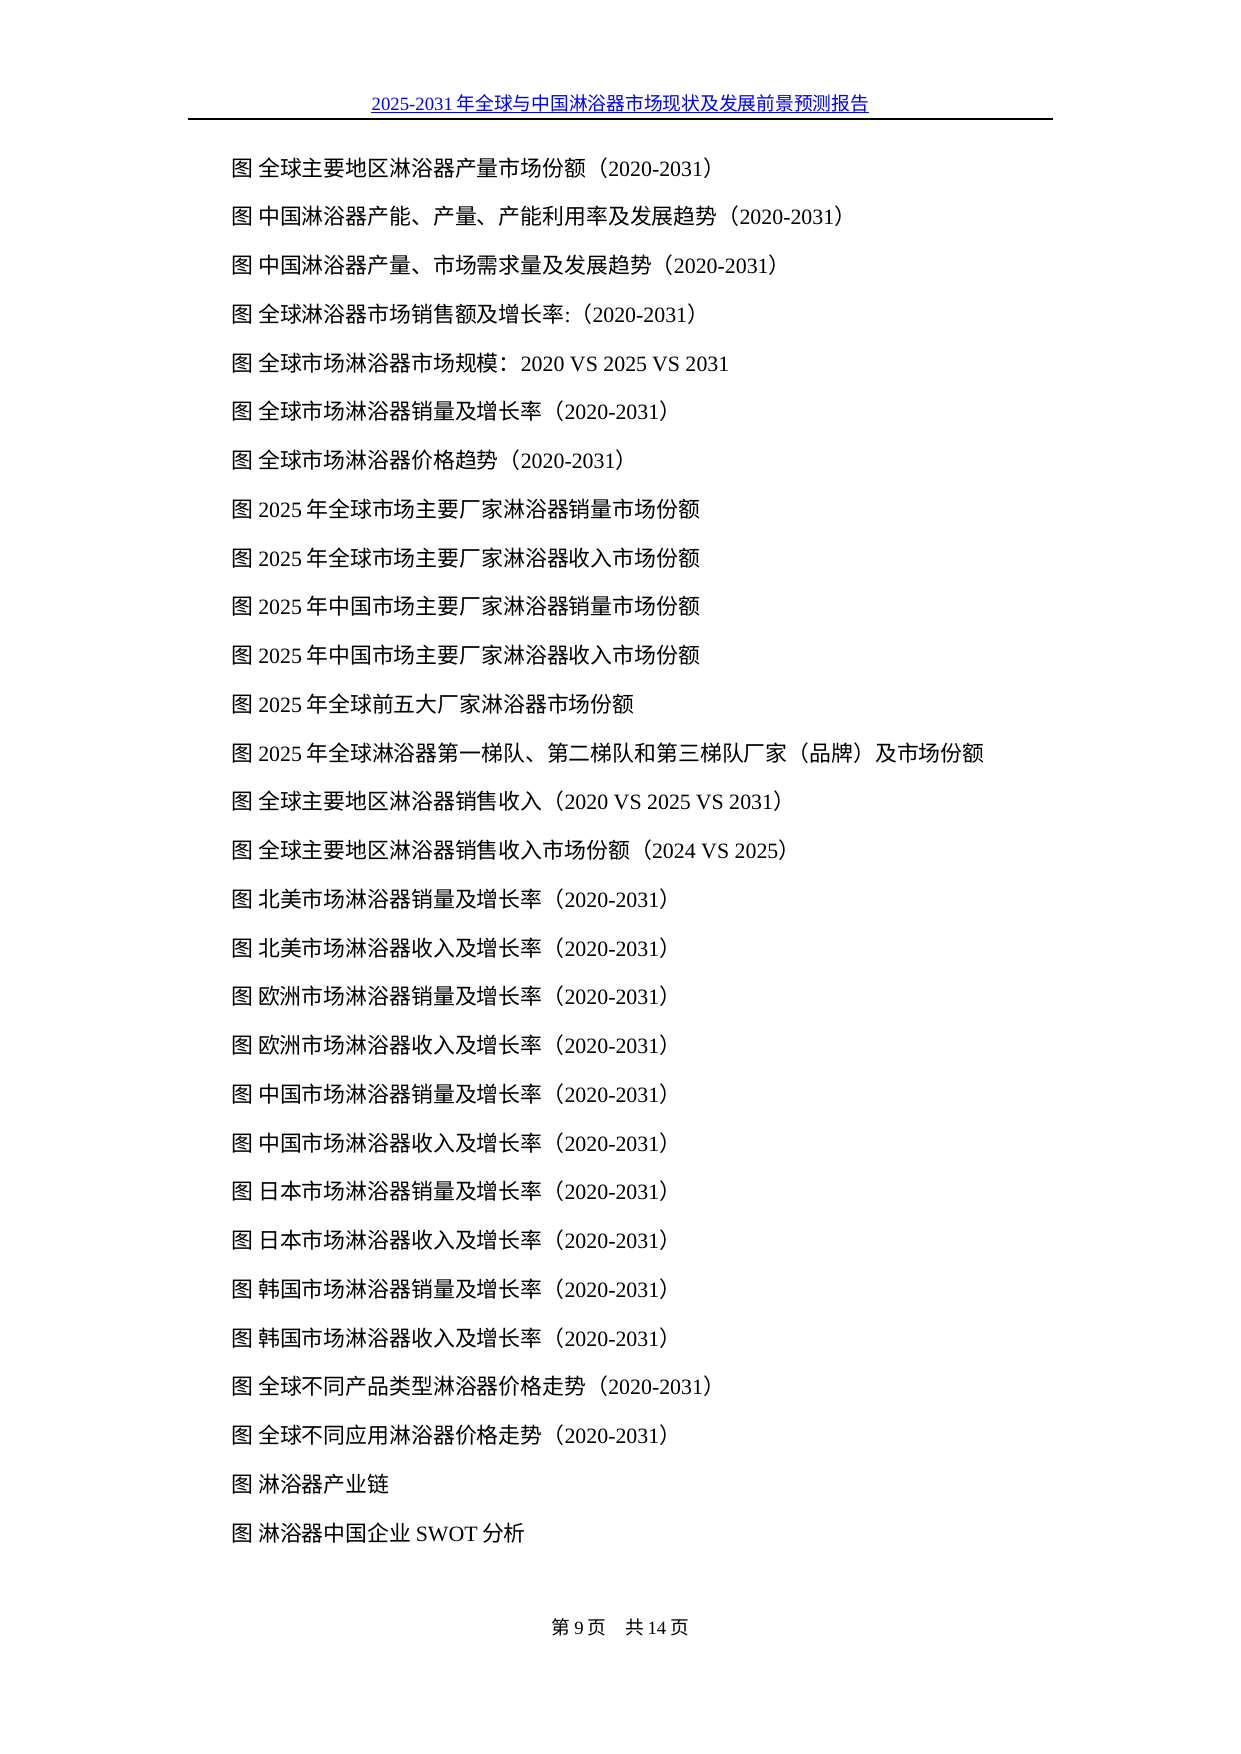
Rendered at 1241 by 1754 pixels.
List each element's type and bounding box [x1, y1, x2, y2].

text [187, 150, 1053, 1548]
